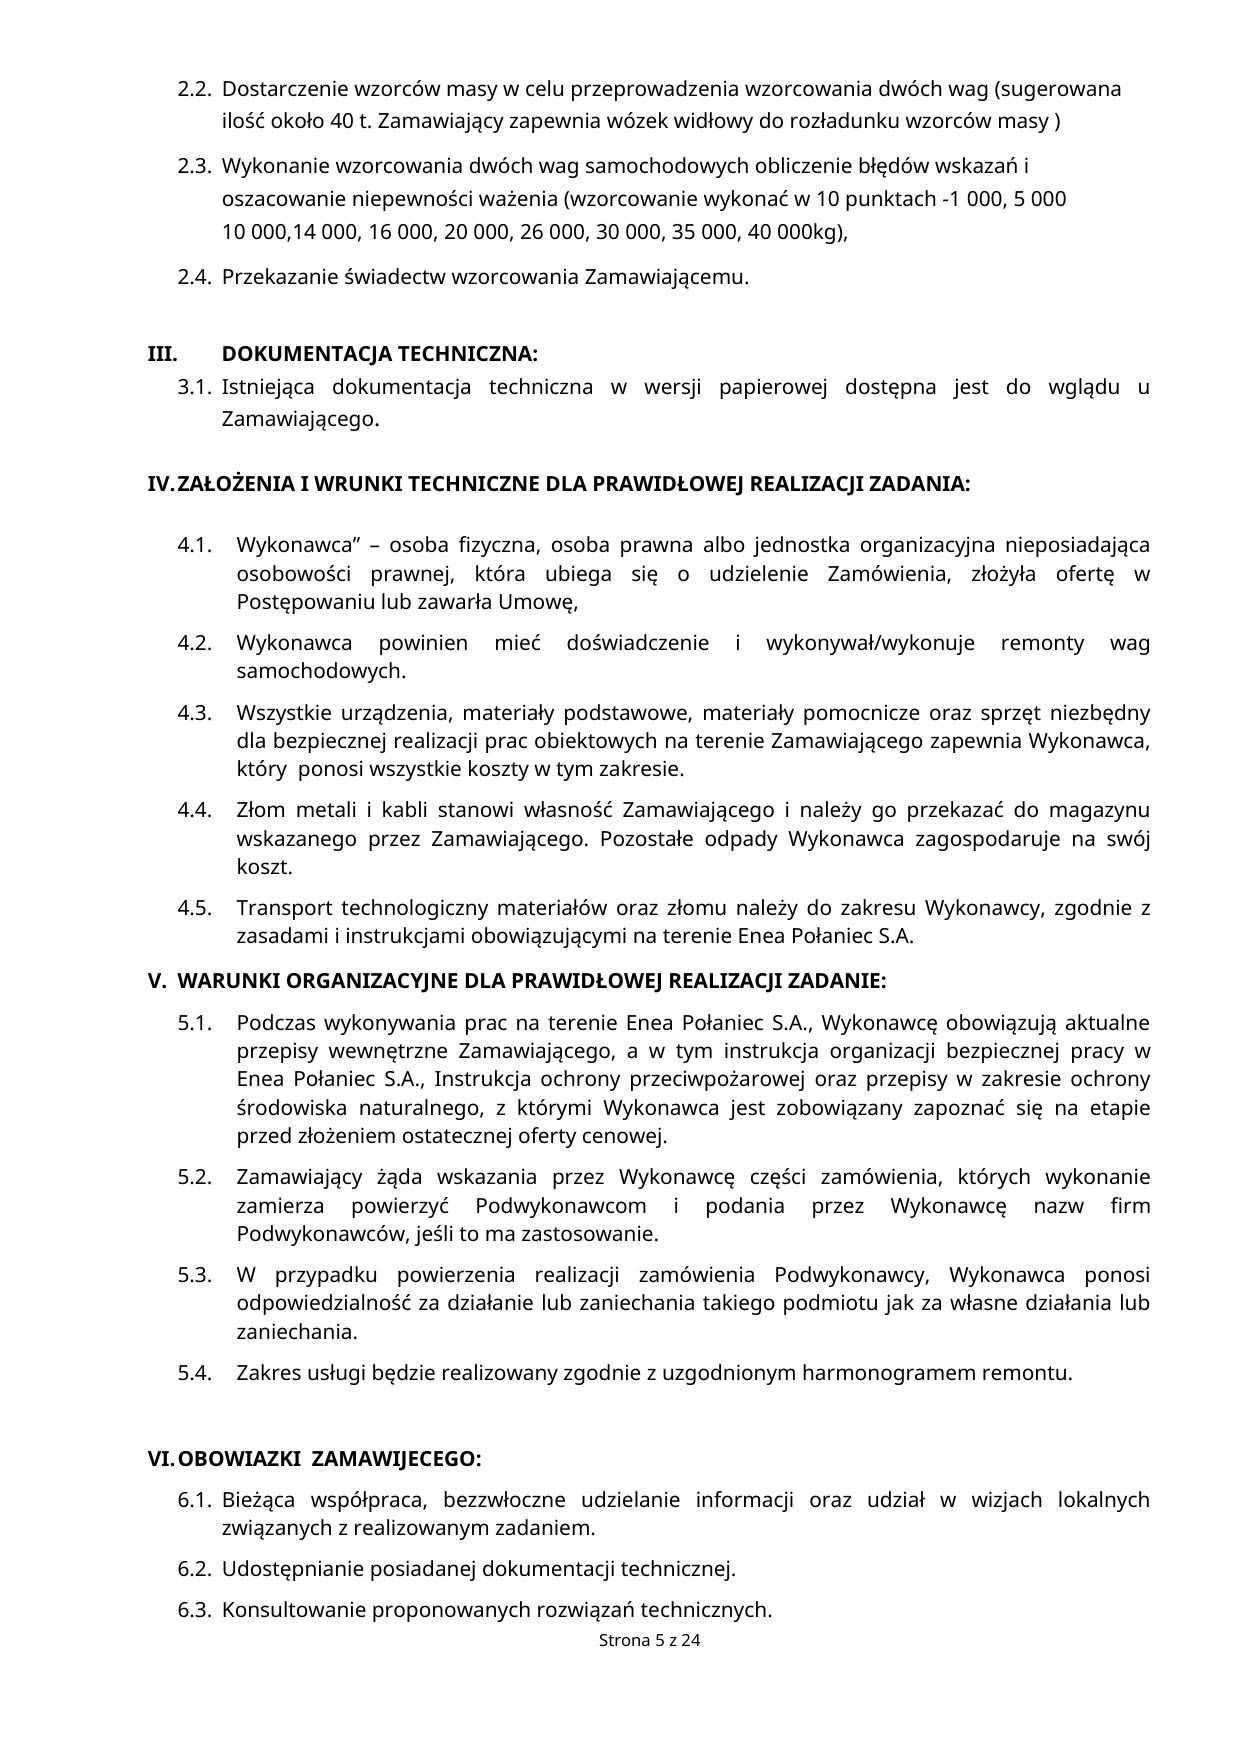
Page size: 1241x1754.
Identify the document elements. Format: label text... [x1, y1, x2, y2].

list Zamawiający żąda wskazania przez Wykonawcę części zamówienia, których wykonanie zamierza powierzyć Podwykonawcom i podania przez Wykonawcę nazw firm Podwykonawców, jeśli to ma zastosowanie. [177, 1162, 1152, 1248]
list Wykonanie wzorcowania dwóch wag samochodowych obliczenie błędów wskazań i oszacowanie niepewności ważenia (wzorcowanie wykonać w 10 punktach -1 000, 5 000 10 000,14 000, 16 000, 20 000, 26 000, 30 000, 35 000, 40 000kg), [177, 152, 1152, 245]
list Bieżąca współpraca, bezzwłoczne udzielanie informacji oraz udział w wizjach lokalnych związanych z realizowanym zadaniem. [177, 1485, 1152, 1542]
list W przypadku powierzenia realizacji zamówienia Podwykonawcy, Wykonawca ponosi odpowiedzialność za działanie lub zaniechania takiego podmiotu jak za własne działania lub zaniechania. [177, 1260, 1152, 1345]
list Transport technologiczny materiałów oraz złomu należy do zakresu Wykonawcy, zgodnie z zasadami i instrukcjami obowiązującymi na terenie Enea Połaniec S.A. [177, 893, 1152, 950]
list Udostępnianie posiadanej dokumentacji technicznej. [177, 1554, 1152, 1583]
list WARUNKI ORGANIZACYJNE DLA PRAWIDŁOWEJ REALIZACJI ZADANIE: [148, 963, 1152, 995]
list Podczas wykonywania prac na terenie Enea Połaniec S.A., Wykonawcę obowiązują aktualne przepisy wewnętrzne Zamawiającego, a w tym instrukcja organizacji bezpiecznej pracy w Enea Połaniec S.A., Instrukcja ochrony przeciwpożarowej oraz przepisy w zakresie ochrony środowiska naturalnego, z którymi Wykonawca jest zobowiązany zapoznać się na etapie przed złożeniem ostatecznej oferty cenowej. [177, 1008, 1152, 1150]
list ZAŁOŻENIA I WRUNKI TECHNICZNE DLA PRAWIDŁOWEJ REALIZACJI ZADANIA: [148, 465, 1152, 498]
list Złom metali i kabli stanowi własność Zamawiającego i należy go przekazać do magazynu wskazanego przez Zamawiającego. Pozostałe odpady Wykonawca zagospodaruje na swój koszt. [177, 795, 1152, 881]
list Wykonawca” – osoba fizyczna, osoba prawna albo jednostka organizacyjna nieposiadająca osobowości prawnej, która ubiega się o udzielenie Zamówienia, złożyła ofertę w Postępowaniu lub zawarła Umowę, [177, 530, 1152, 616]
list Zakres usługi będzie realizowany zgodnie z uzgodnionym harmonogramem remontu. [177, 1358, 1152, 1386]
list Wszystkie urządzenia, materiały podstawowe, materiały pomocnicze oraz sprzęt niezbędny dla bezpiecznej realizacji prac obiektowych na terenie Zamawiającego zapewnia Wykonawca, który ponosi wszystkie koszty w tym zakresie. [177, 698, 1152, 783]
list OBOWIAZKI ZAMAWIJECEGO: [148, 1440, 1152, 1472]
list Istniejąca dokumentacja techniczna w wersji papierowej dostępna jest do wglądu u Zamawiającego. [177, 368, 1152, 433]
list Przekazanie świadectw wzorcowania Zamawiającemu. [177, 262, 1152, 290]
list Konsultowanie proponowanych rozwiązań technicznych. [177, 1595, 1152, 1623]
list Dostarczenie wzorców masy w celu przeprowadzenia wzorcowania dwóch wag (sugerowana ilość około 40 t. Zamawiający zapewnia wózek widłowy do rozładunku wzorców masy ) [177, 74, 1152, 135]
list DOKUMENTACJA TECHNICZNA: [148, 335, 1152, 368]
list Wykonawca powinien mieć doświadczenie i wykonywał/wykonuje remonty wag samochodowych. [177, 628, 1152, 685]
